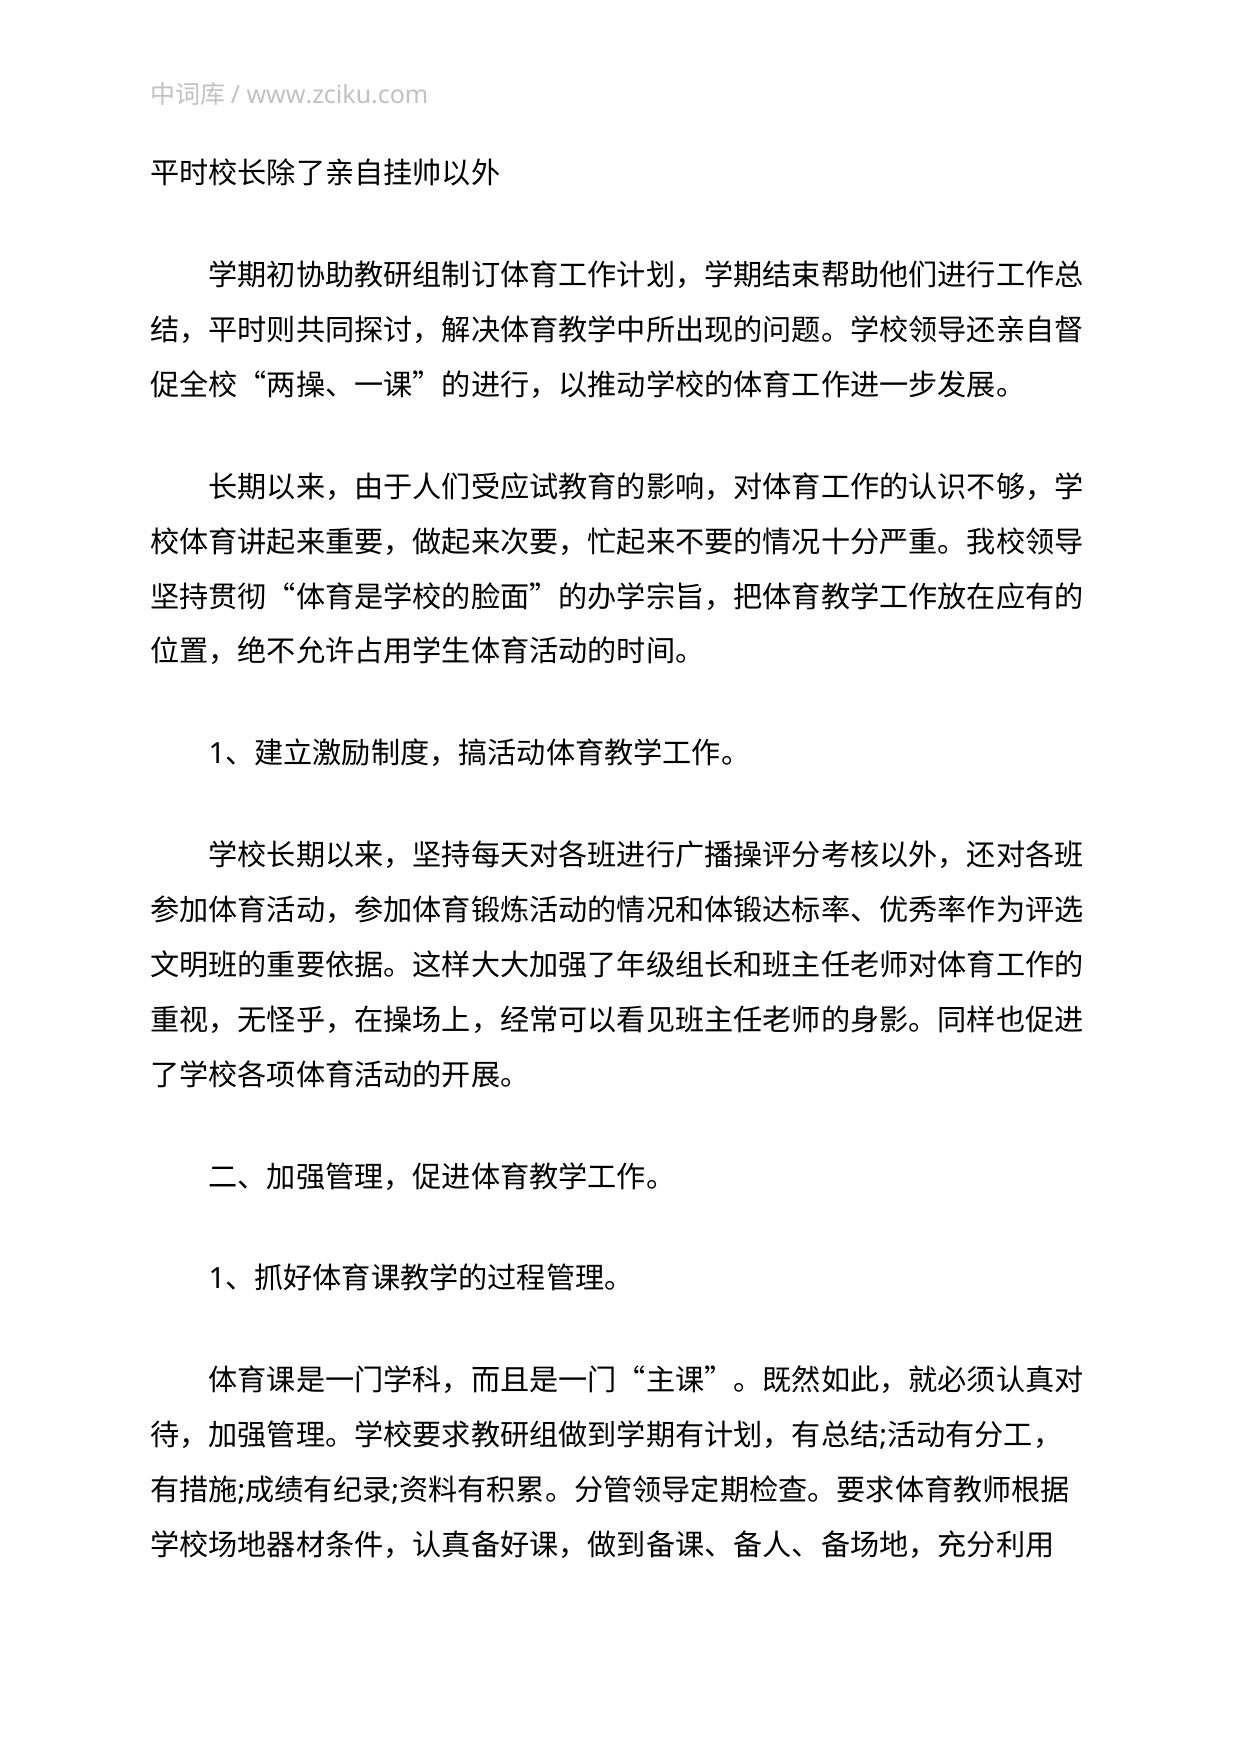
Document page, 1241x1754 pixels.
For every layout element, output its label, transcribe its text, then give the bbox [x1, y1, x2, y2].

text 学期初协助教研组制订体育工作计划，学期结束帮助他们进行工作总结，平时则共同探讨，解决体育教学中所出现的问题。学校领导还亲自督促全校“两操、一课”的进行，以推动学校的体育工作进一步发展。 [150, 252, 1090, 404]
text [150, 1357, 1090, 1564]
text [150, 150, 1090, 192]
text 二、加强管理，促进体育教学工作。 [150, 1153, 1090, 1195]
text 1、建立激励制度，搞活动体育教学工作。 [150, 730, 1090, 772]
text 长期以来，由于人们受应试教育的影响，对体育工作的认识不够，学校体育讲起来重要，做起来次要，忙起来不要的情况十分严重。我校领导坚持贯彻“体育是学校的脸面”的办学宗旨，把体育教学工作放在应有的位置，绝不允许占用学生体育活动的时间。 [150, 463, 1090, 670]
text 学校长期以来，坚持每天对各班进行广播操评分考核以外，还对各班参加体育活动，参加体育锻炼活动的情况和体锻达标率、优秀率作为评选文明班的重要依据。这样大大加强了年级组长和班主任老师对体育工作的重视，无怪乎，在操场上，经常可以看见班主任老师的身影。同样也促进了学校各项体育活动的开展。 [150, 832, 1090, 1094]
text 1、抓好体育课教学的过程管理。 [150, 1255, 1090, 1297]
